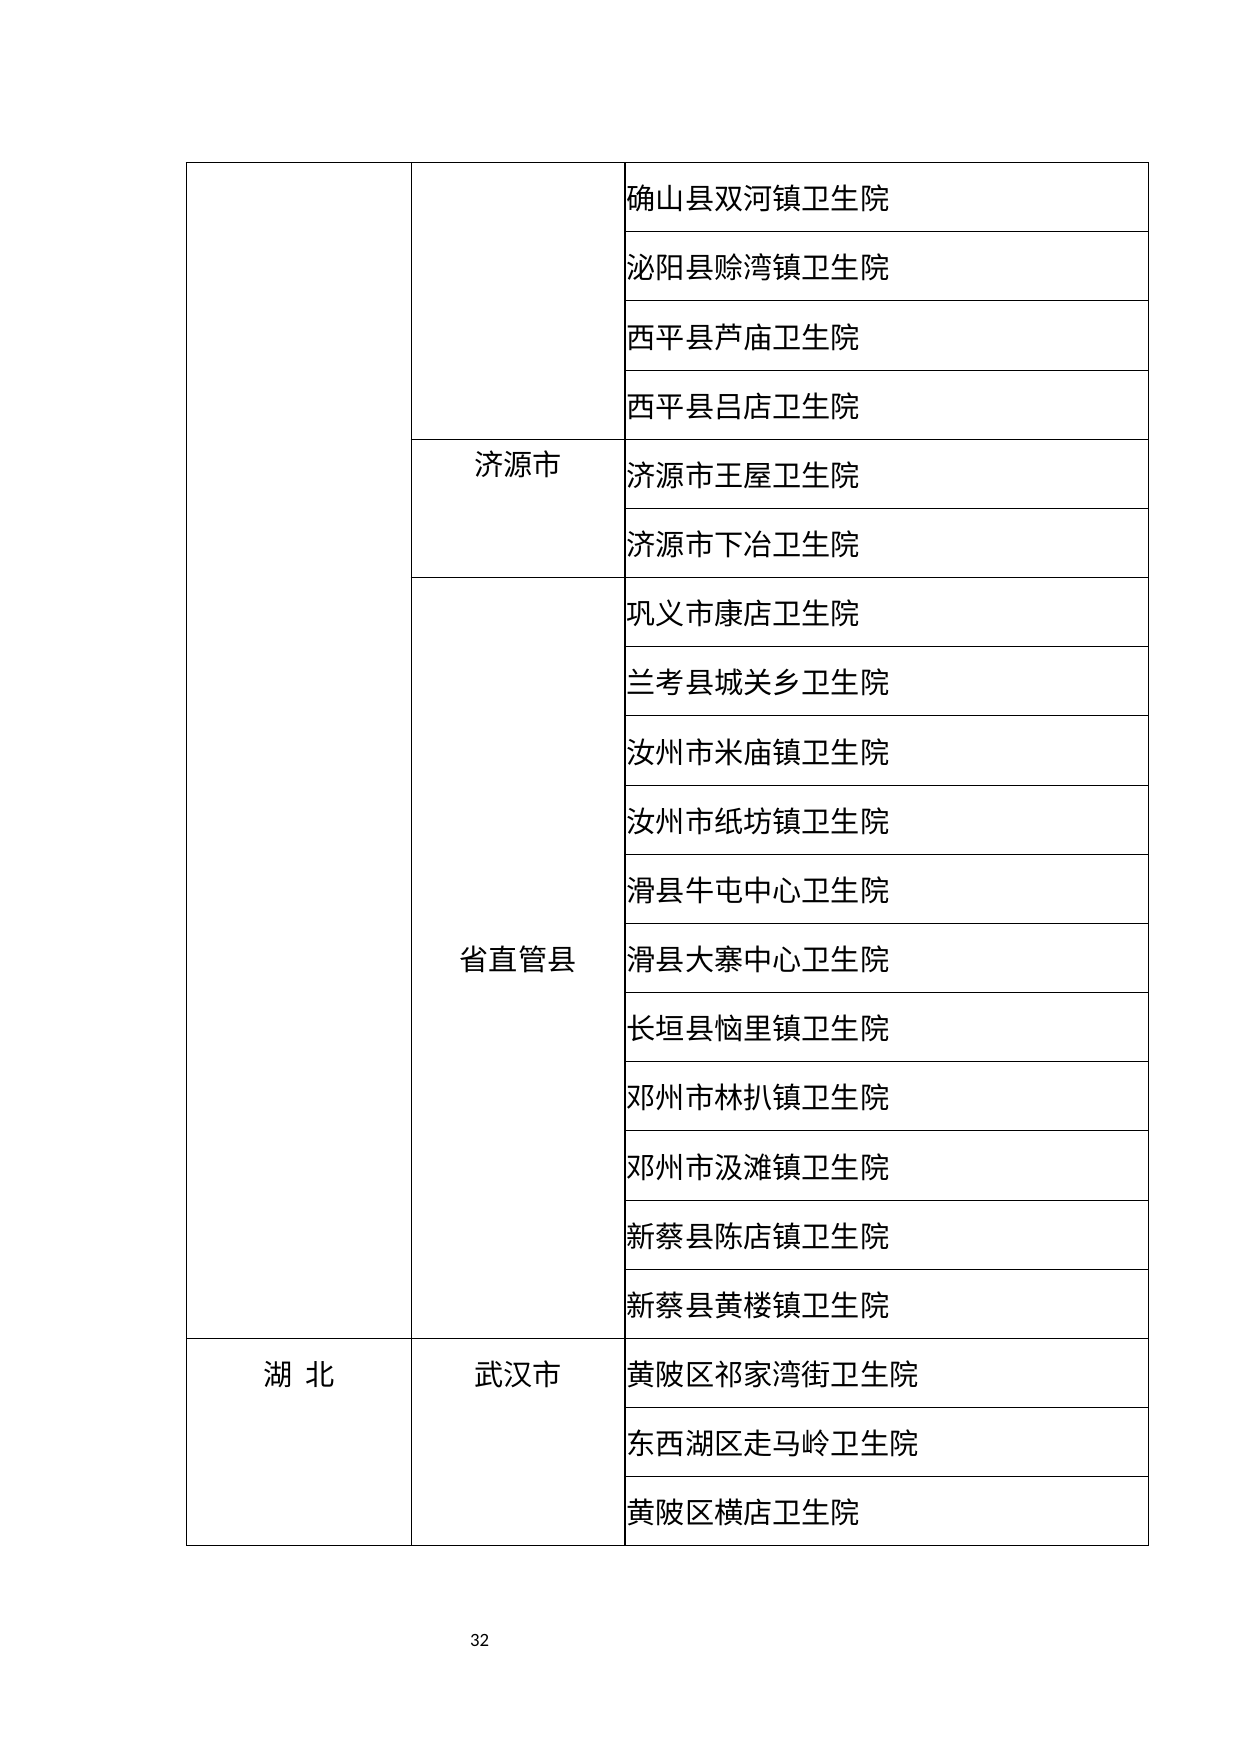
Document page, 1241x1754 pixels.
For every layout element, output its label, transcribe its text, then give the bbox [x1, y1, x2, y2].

table_cell 济源市下冶卫生院 [626, 509, 1148, 577]
table_cell 济源市王屋卫生院 [626, 440, 1148, 508]
table_cell 汝州市米庙镇卫生院 [626, 716, 1148, 784]
table_cell 省直管县 [412, 578, 624, 1338]
table_cell 济源市 [412, 440, 624, 577]
table_cell 邓州市林扒镇卫生院 [626, 1062, 1148, 1130]
table_cell 湖 北 [187, 1339, 411, 1545]
table_cell 武汉市 [412, 1339, 624, 1545]
table_cell 西平县吕店卫生院 [626, 371, 1148, 439]
table_cell 邓州市汲滩镇卫生院 [626, 1131, 1148, 1199]
table_cell 新蔡县陈店镇卫生院 [626, 1201, 1148, 1269]
table_cell 黄陂区祁家湾街卫生院 [626, 1339, 1148, 1407]
table_cell 兰考县城关乡卫生院 [626, 647, 1148, 715]
table_cell 确山县双河镇卫生院 [626, 163, 1148, 231]
table_cell 新蔡县黄楼镇卫生院 [626, 1270, 1148, 1338]
table_cell 滑县大寨中心卫生院 [626, 924, 1148, 992]
table_cell 黄陂区横店卫生院 [626, 1477, 1148, 1545]
table_cell 泌阳县赊湾镇卫生院 [626, 232, 1148, 300]
table_cell 巩义市康店卫生院 [626, 578, 1148, 646]
table_cell 汝州市纸坊镇卫生院 [626, 786, 1148, 854]
table_cell 西平县芦庙卫生院 [626, 301, 1148, 369]
table_cell 滑县牛屯中心卫生院 [626, 855, 1148, 923]
table_cell 长垣县恼里镇卫生院 [626, 993, 1148, 1061]
table_cell 东西湖区走马岭卫生院 [626, 1408, 1148, 1476]
